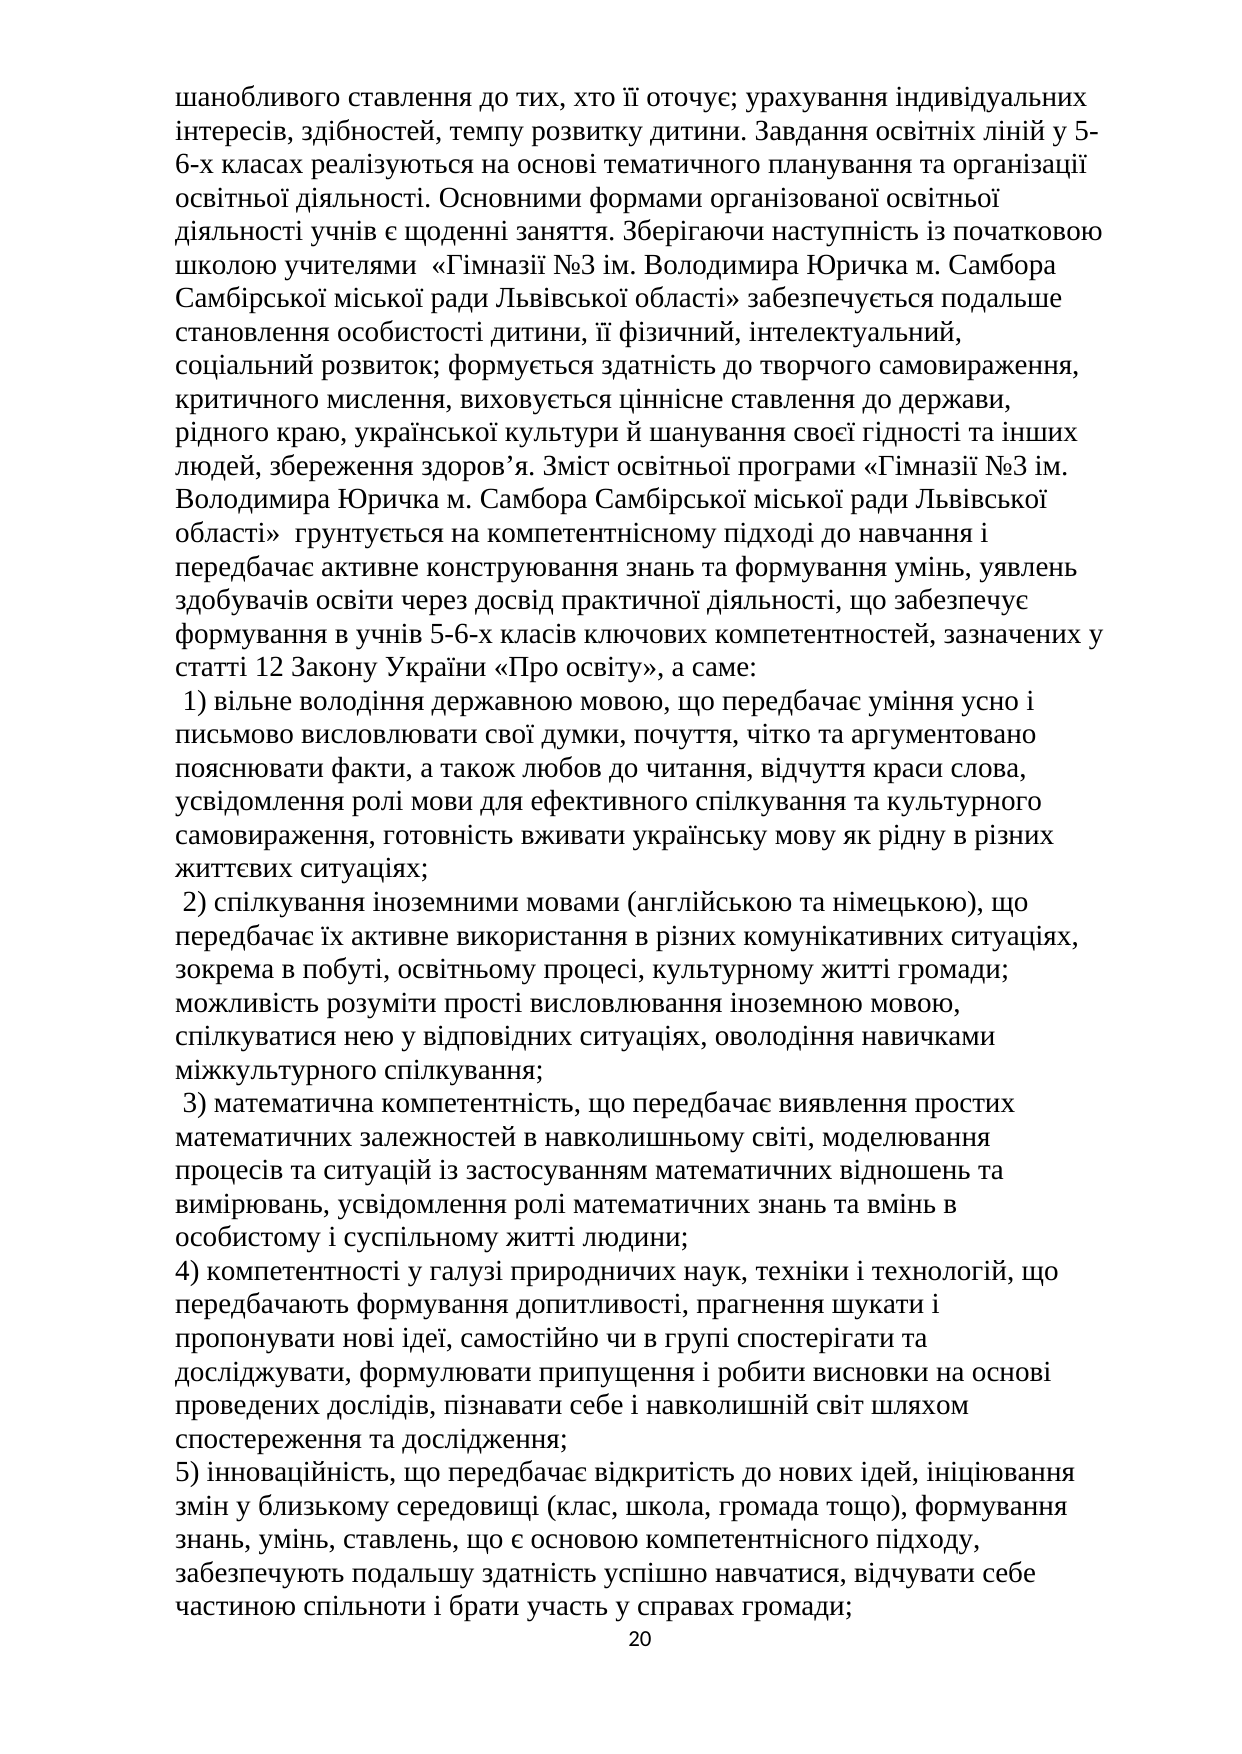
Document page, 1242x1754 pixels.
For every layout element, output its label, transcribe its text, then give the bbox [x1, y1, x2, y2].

text 2) спілкування іноземними мовами (англійською та німецькою), що передбачає їх активне використання в різних комунікативних ситуаціях, зокрема в побуті, освітньому процесі, культурному житті громади; можливість розуміти прості висловлювання іноземною мовою, спілкуватися нею у відповідних ситуаціях, оволодіння навичками міжкультурного спілкування; [175, 884, 1104, 1085]
text 1) вільне володіння державною мовою, що передбачає уміння усно і письмово висловлювати свої думки, почуття, чітко та аргументовано пояснювати факти, а також любов до читання, відчуття краси слова, усвідомлення ролі мови для ефективного спілкування та культурного самовираження, готовність вживати українську мову як рідну в різних життєвих ситуаціях; [175, 683, 1104, 884]
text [175, 79, 1104, 683]
text 5) інноваційність, що передбачає відкритість до нових ідей, ініціювання змін у близькому середовищі (клас, школа, громада тощо), формування знань, умінь, ставлень, що є основою компетентнісного підходу, забезпечують подальшу здатність успішно навчатися, відчувати себе частиною спільноти і брати участь у справах громади; [175, 1454, 1104, 1622]
text 4) компетентності у галузі природничих наук, техніки і технологій, що передбачають формування допитливості, прагнення шукати і пропонувати нові ідеї, самостійно чи в групі спостерігати та досліджувати, формулювати припущення і робити висновки на основі проведених дослідів, пізнавати себе і навколишній світ шляхом спостереження та дослідження; [175, 1253, 1104, 1454]
text 3) математична компетентність, що передбачає виявлення простих математичних залежностей в навколишньому світі, моделювання процесів та ситуацій із застосуванням математичних відношень та вимірювань, усвідомлення ролі математичних знань та вмінь в особистому і суспільному житті людини; [175, 1085, 1104, 1253]
